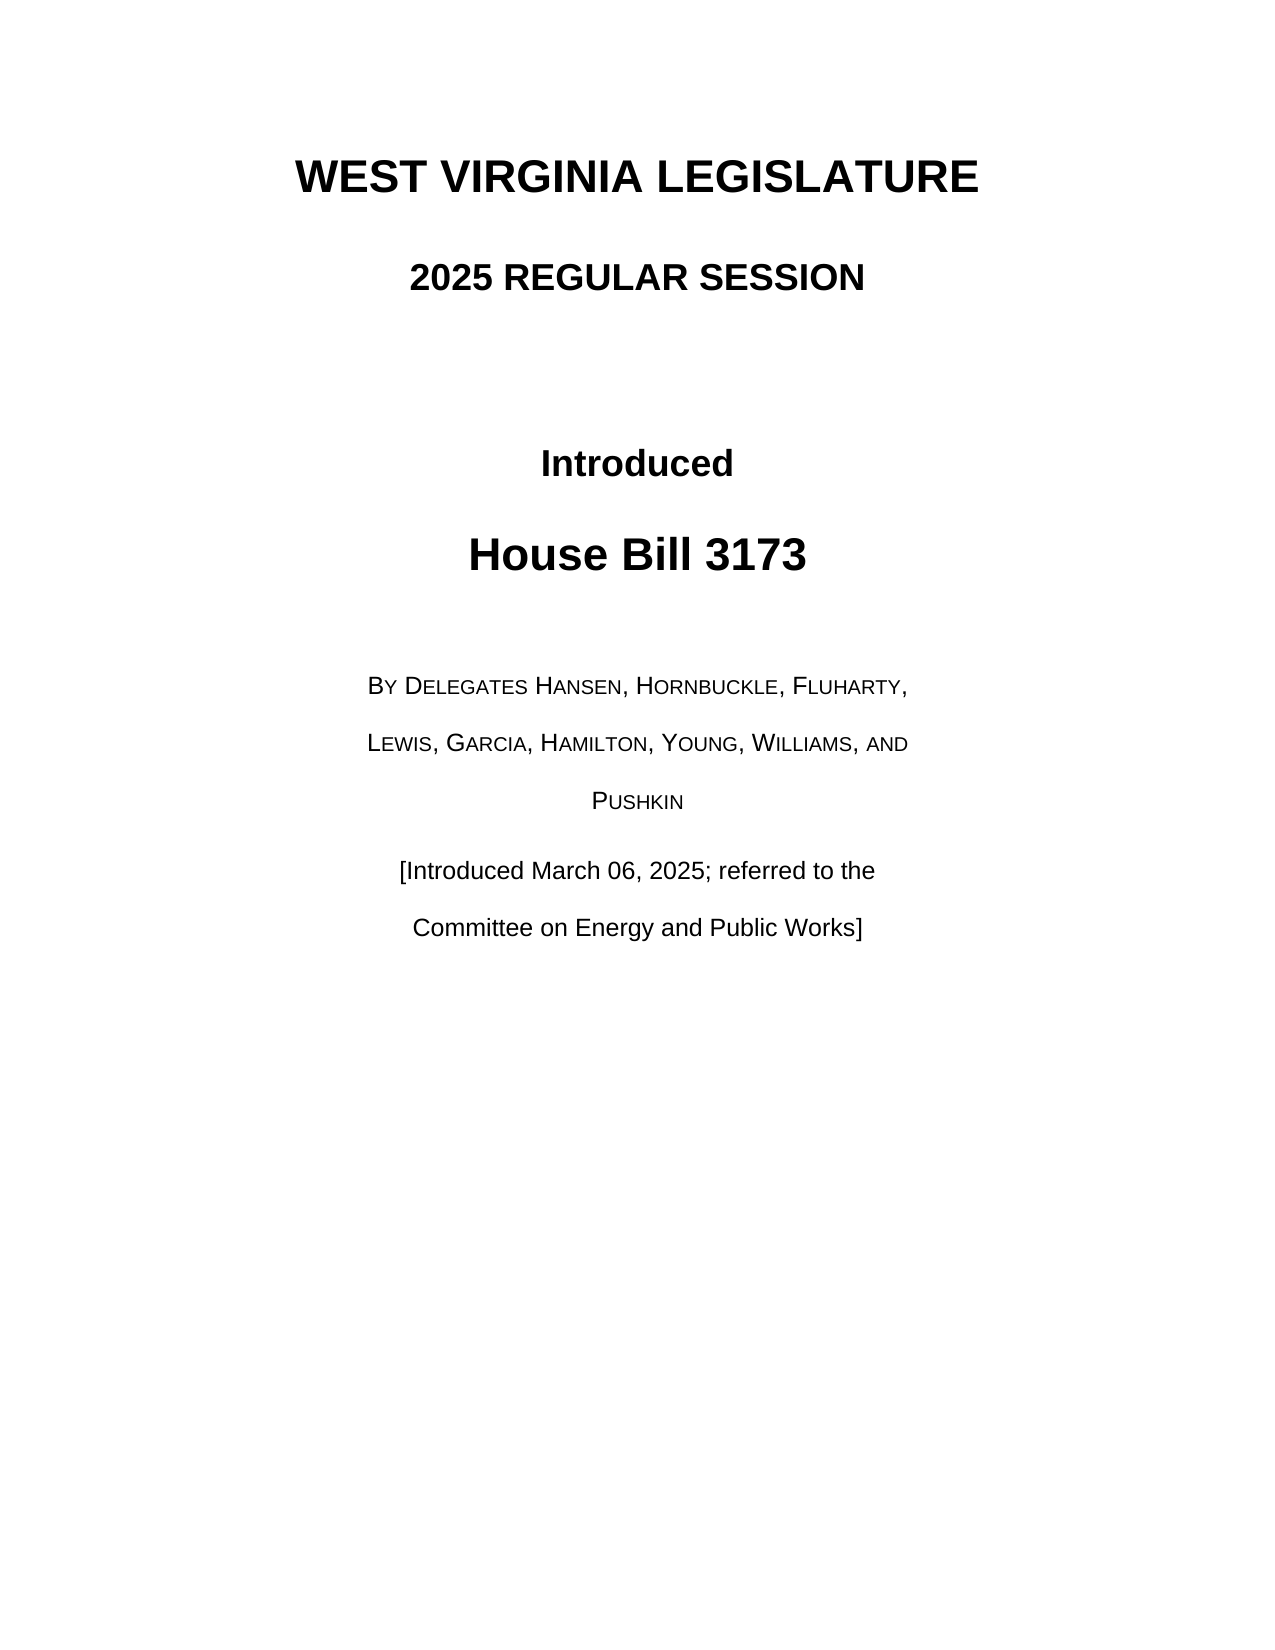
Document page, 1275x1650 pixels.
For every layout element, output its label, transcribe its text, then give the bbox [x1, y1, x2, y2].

text By [337, 671, 937, 814]
title WEST VIRGINIA LEGISLATURE [150, 150, 1125, 203]
text Bill [150, 528, 1125, 581]
title 2025 REGULAR SESSION [150, 255, 1125, 298]
text [] [337, 856, 937, 942]
